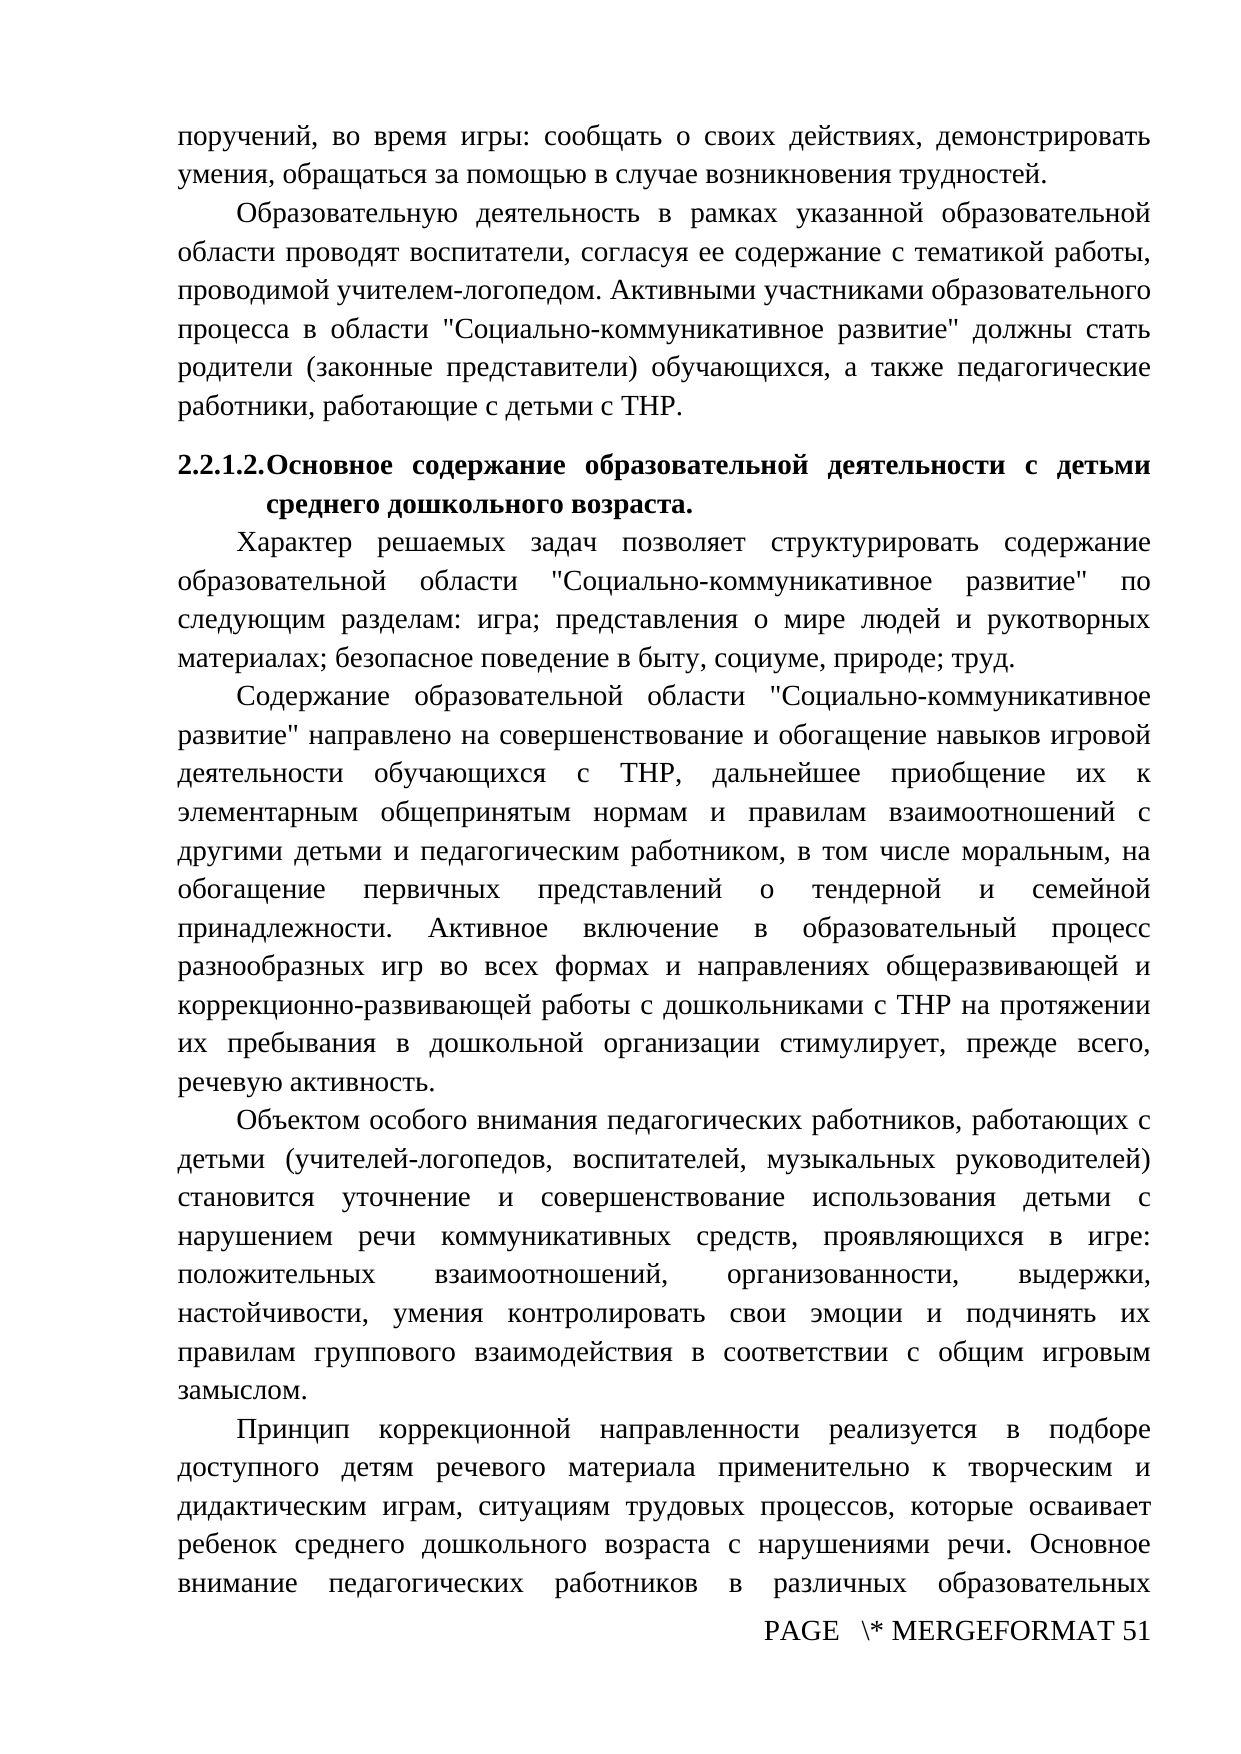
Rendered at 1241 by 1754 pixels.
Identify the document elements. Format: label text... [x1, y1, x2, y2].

text Содержание образовательной области "Социально-коммуникативное развитие" направлено на совершенствование и обогащение навыков игровой деятельности обучающихся с ТНР, дальнейшее приобщение их к элементарным общепринятым нормам и правилам взаимоотношений с другими детьми и педагогическим работником, в том числе моральным, на обогащение первичных представлений о тендерной и семейной принадлежности. Активное включение в образовательный процесс разнообразных игр во всех формах и направлениях общеразвивающей и коррекционно-развивающей работы с дошкольниками с ТНР на протяжении их пребывания в дошкольной организации стимулирует, прежде всего, речевую активность. [177, 678, 1152, 1097]
text Объектом особого внимания педагогических работников, работающих с детьми (учителей-логопедов, воспитателей, музыкальных руководителей) становится уточнение и совершенствование использования детьми с нарушением речи коммуникативных средств, проявляющихся в игре: положительных взаимоотношений, организованности, выдержки, настойчивости, умения контролировать свои эмоции и подчинять их правилам группового взаимодействия в соответствии с общим игровым замыслом. [177, 1102, 1152, 1406]
list Характер решаемых задач позволяет структурировать содержание образовательной области "Социально-коммуникативное развитие" по следующим разделам: игра; представления о мире людей и рукотворных материалах; безопасное поведение в быту, социуме, природе; труд. [177, 524, 1152, 673]
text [177, 118, 1152, 190]
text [177, 1411, 1152, 1598]
subtitle Основное содержание образовательной деятельности с детьми среднего дошкольного возраста. [177, 447, 1152, 519]
text Образовательную деятельность в рамках указанной образовательной области проводят воспитатели, согласуя ее содержание с тематикой работы, проводимой учителем-логопедом. Активными участниками образовательного процесса в области "Социально-коммуникативное развитие" должны стать родители (законные представители) обучающихся, а также педагогические работники, работающие с детьми с ТНР. [177, 195, 1152, 421]
